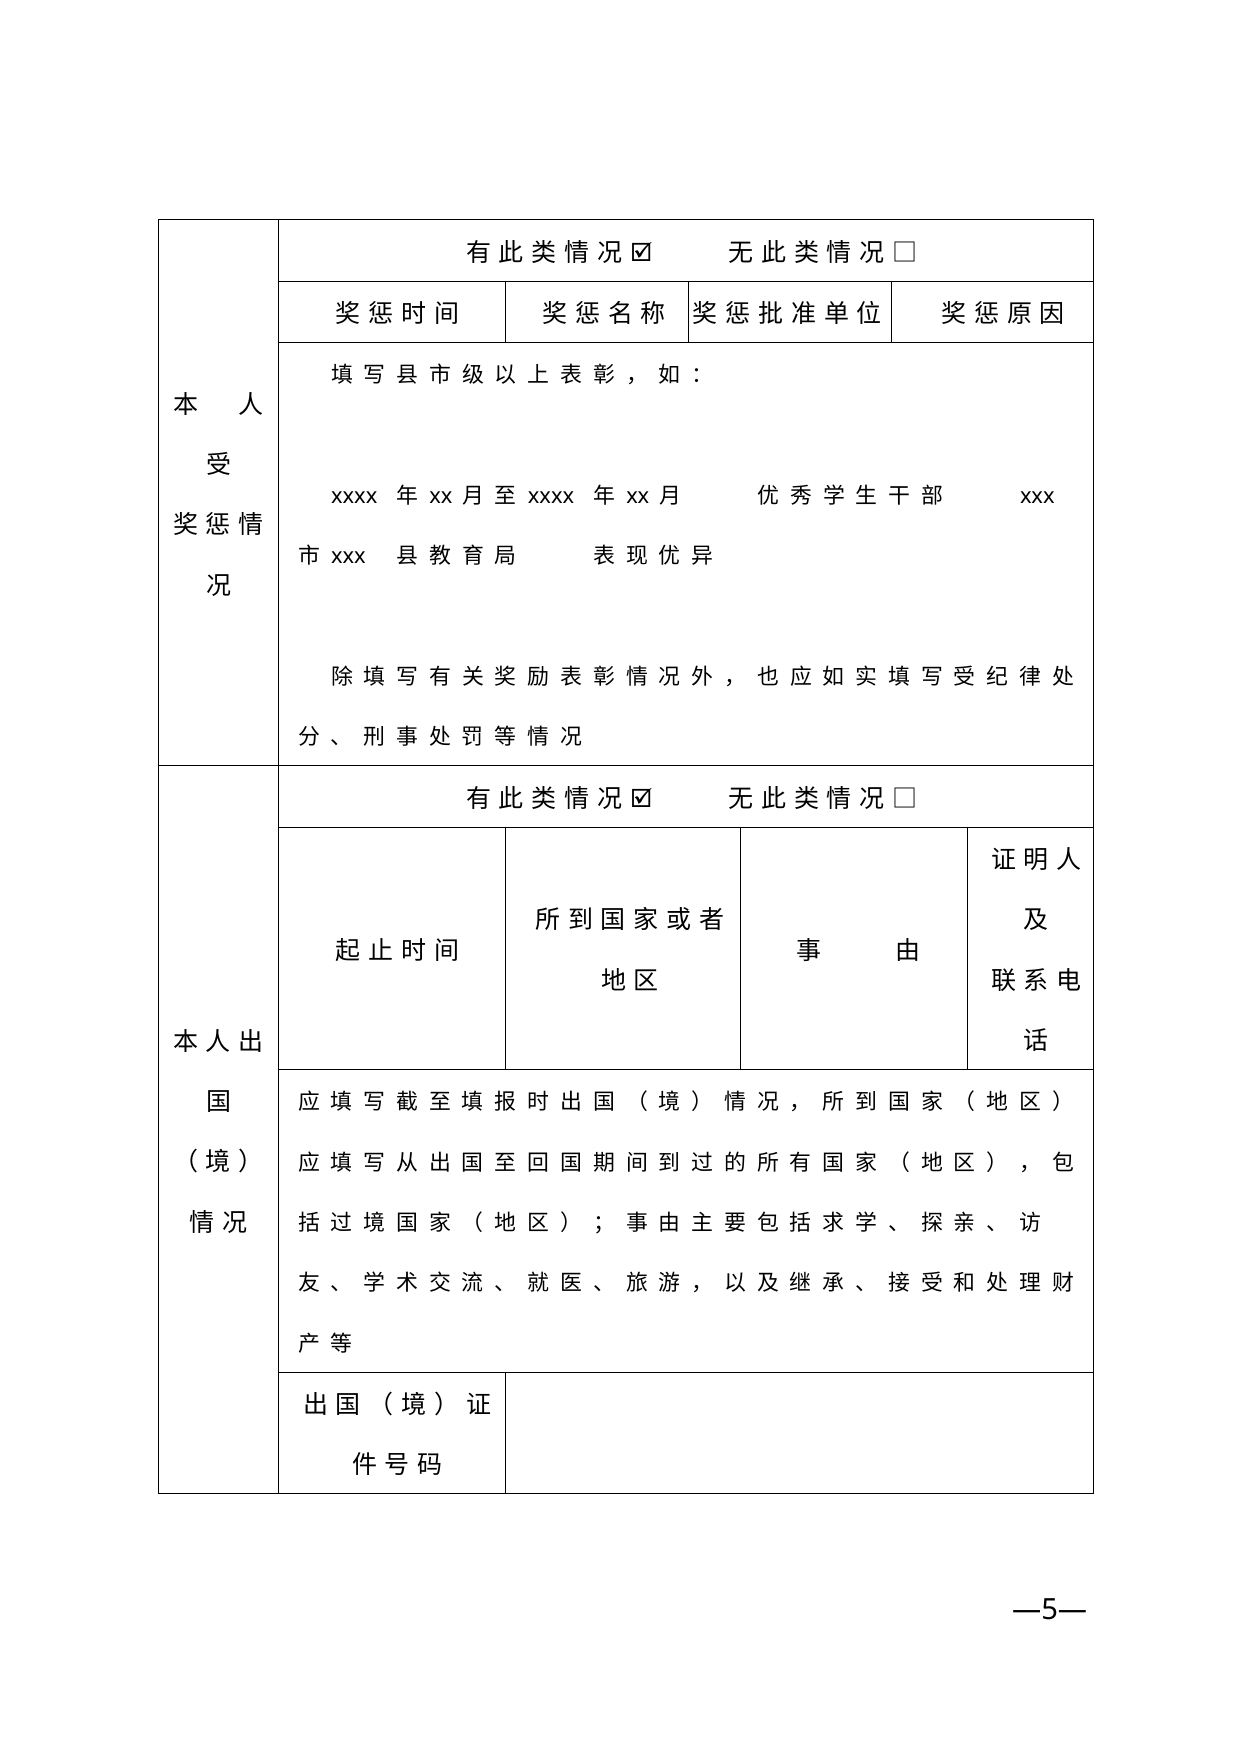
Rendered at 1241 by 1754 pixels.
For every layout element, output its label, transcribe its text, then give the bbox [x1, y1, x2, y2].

table_cell 奖惩时间 [279, 282, 505, 342]
table_cell 奖惩批准单位 [689, 282, 891, 342]
table_cell 填写县市级以上表彰，如： xxxx年xx月至xxxx年xx月 优秀学生干部 xxx市xxx县教育局 表现优异 除填写有关奖励表彰情况外，也应如实填写受纪律处分、刑事处罚等情况 [279, 343, 1093, 765]
table_cell 事 由 [741, 828, 967, 1069]
table_cell 本人出国（境）情况 [159, 766, 278, 1493]
table_header 本 人 受 奖惩情况 [159, 220, 278, 765]
table_cell 所到国家或者地区 [506, 828, 740, 1069]
table_cell 奖惩原因 [892, 282, 1093, 342]
table_cell 出国（境）证件号码 [279, 1373, 505, 1493]
table_cell 应填写截至填报时出国（境）情况，所到国家（地区）应填写从出国至回国期间到过的所有国家（地区），包括过境国家（地区）；事由主要包括求学、探亲、访友、学术交流、就医、旅游，以及继承、接受和处理财产等 [279, 1070, 1093, 1372]
table_cell [506, 1373, 1093, 1493]
table_cell 有此类情况 无此类情况□ [279, 766, 1093, 827]
table_cell 奖惩名称 [506, 282, 688, 342]
table_cell 起止时间 [279, 828, 505, 1069]
table_header 有此类情况 无此类情况□ [279, 220, 1093, 281]
table_cell 证明人及 联系电话 [968, 828, 1093, 1069]
